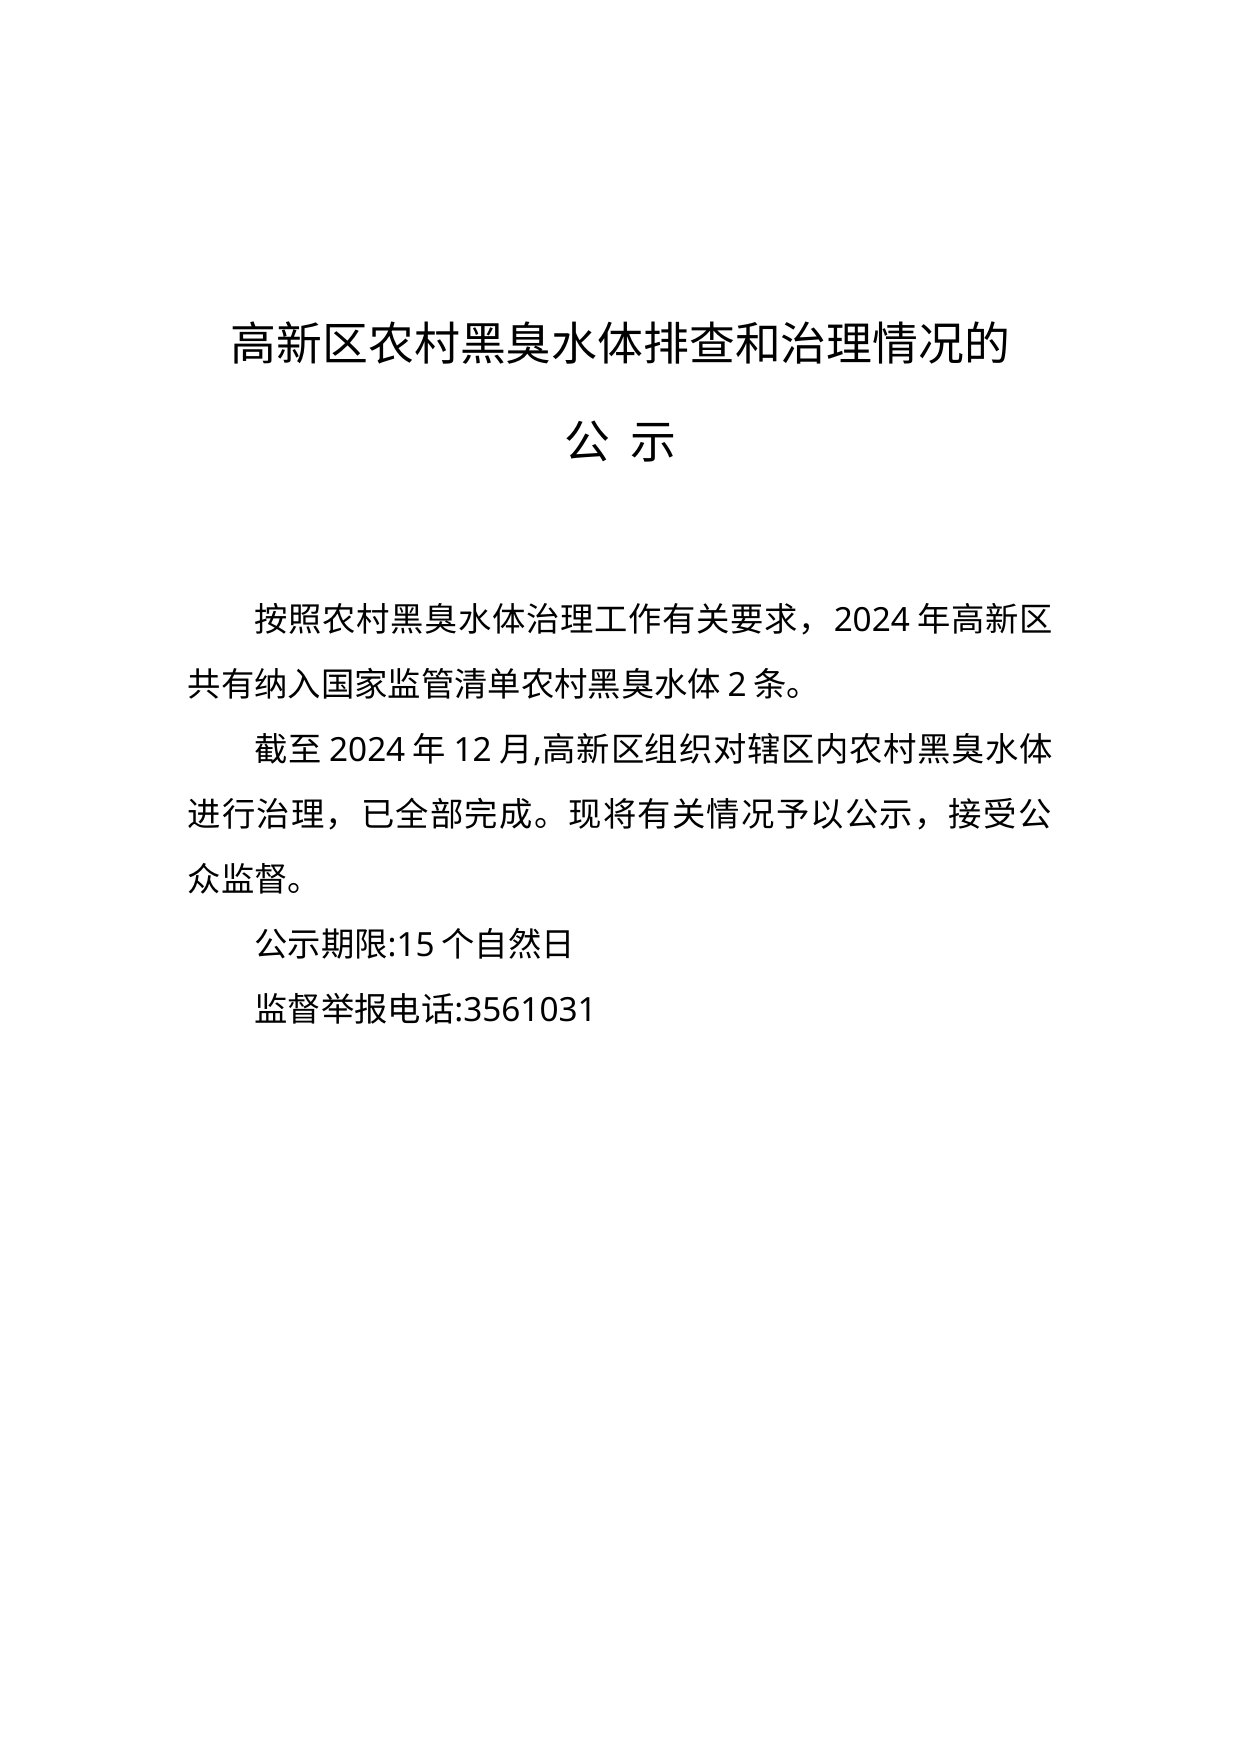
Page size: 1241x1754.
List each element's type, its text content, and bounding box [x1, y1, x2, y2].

text 截至2024年12月,高新区组织对辖区内农村黑臭水体进行治理，已全部完成。现将有关情况予以公示，接受公众监督。 [187, 714, 1053, 909]
text 公 示 [187, 389, 1053, 487]
text 高新区农村黑臭水体排查和治理情况的 [187, 292, 1053, 389]
text 监督举报电话:3561031 [187, 974, 1053, 1039]
text 公示期限:15个自然日 [187, 909, 1053, 974]
text 按照农村黑臭水体治理工作有关要求，2024年高新区共有纳入国家监管清单农村黑臭水体2条。 [187, 584, 1053, 714]
